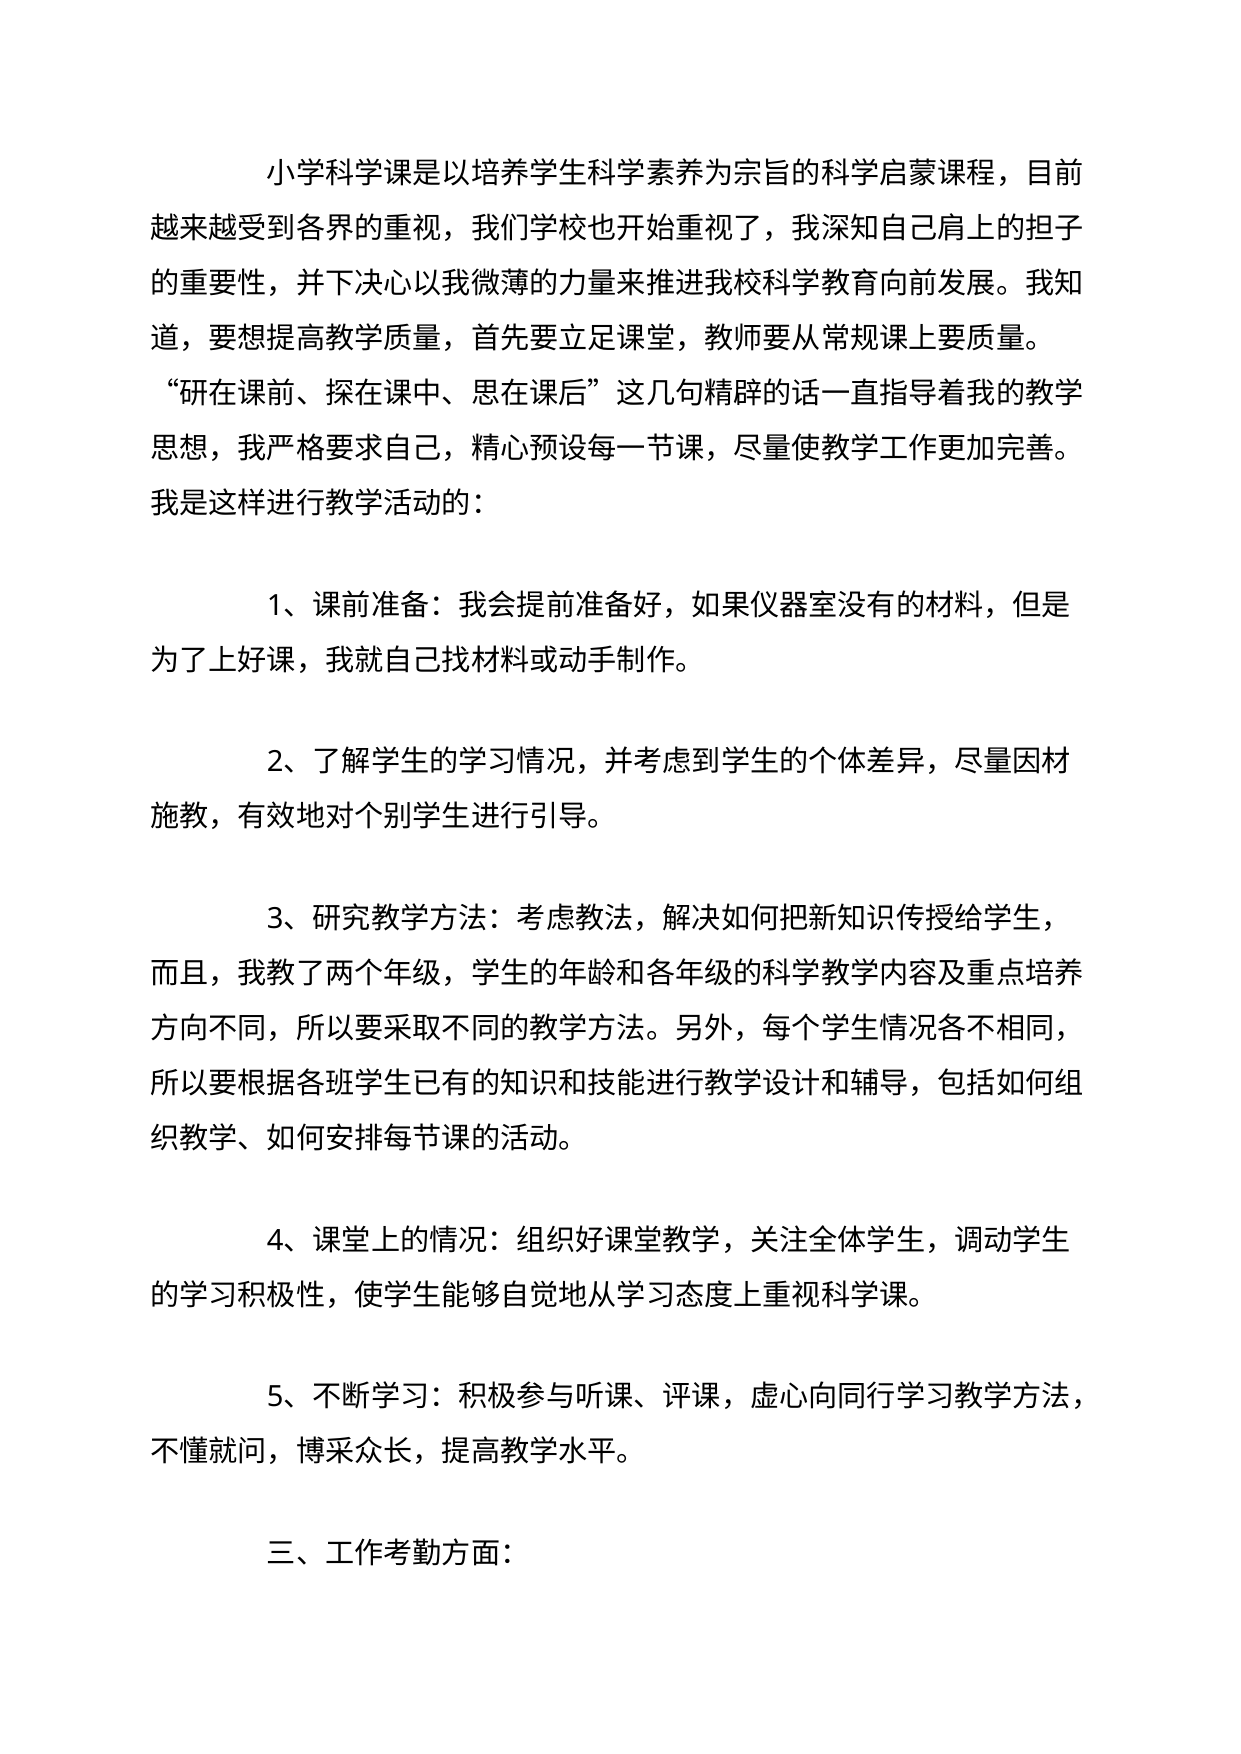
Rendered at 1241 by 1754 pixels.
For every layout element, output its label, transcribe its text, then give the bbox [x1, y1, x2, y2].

text 4、课堂上的情况：组织好课堂教学，关注全体学生，调动学生的学习积极性，使学生能够自觉地从学习态度上重视科学课。 [150, 1216, 1090, 1313]
text 三、工作考勤方面： [150, 1530, 1090, 1572]
text 2、了解学生的学习情况，并考虑到学生的个体差异，尽量因材施教，有效地对个别学生进行引导。 [150, 738, 1090, 835]
text 1、课前准备：我会提前准备好，如果仪器室没有的材料，但是为了上好课，我就自己找材料或动手制作。 [150, 581, 1090, 678]
text 5、不断学习：积极参与听课、评课，虚心向同行学习教学方法，不懂就问，博采众长，提高教学水平。 [150, 1373, 1090, 1470]
text 3、研究教学方法：考虑教法，解决如何把新知识传授给学生，而且，我教了两个年级，学生的年龄和各年级的科学教学内容及重点培养方向不同，所以要采取不同的教学方法。另外，每个学生情况各不相同，所以要根据各班学生已有的知识和技能进行教学设计和辅导，包括如何组织教学、如何安排每节课的活动。 [150, 895, 1090, 1157]
text 小学科学课是以培养学生科学素养为宗旨的科学启蒙课程，目前越来越受到各界的重视，我们学校也开始重视了，我深知自己肩上的担子的重要性，并下决心以我微薄的力量来推进我校科学教育向前发展。我知道，要想提高教学质量，首先要立足课堂，教师要从常规课上要质量。“研在课前、探在课中、思在课后”这几句精辟的话一直指导着我的教学思想，我严格要求自己，精心预设每一节课，尽量使教学工作更加完善。我是这样进行教学活动的： [150, 150, 1090, 522]
